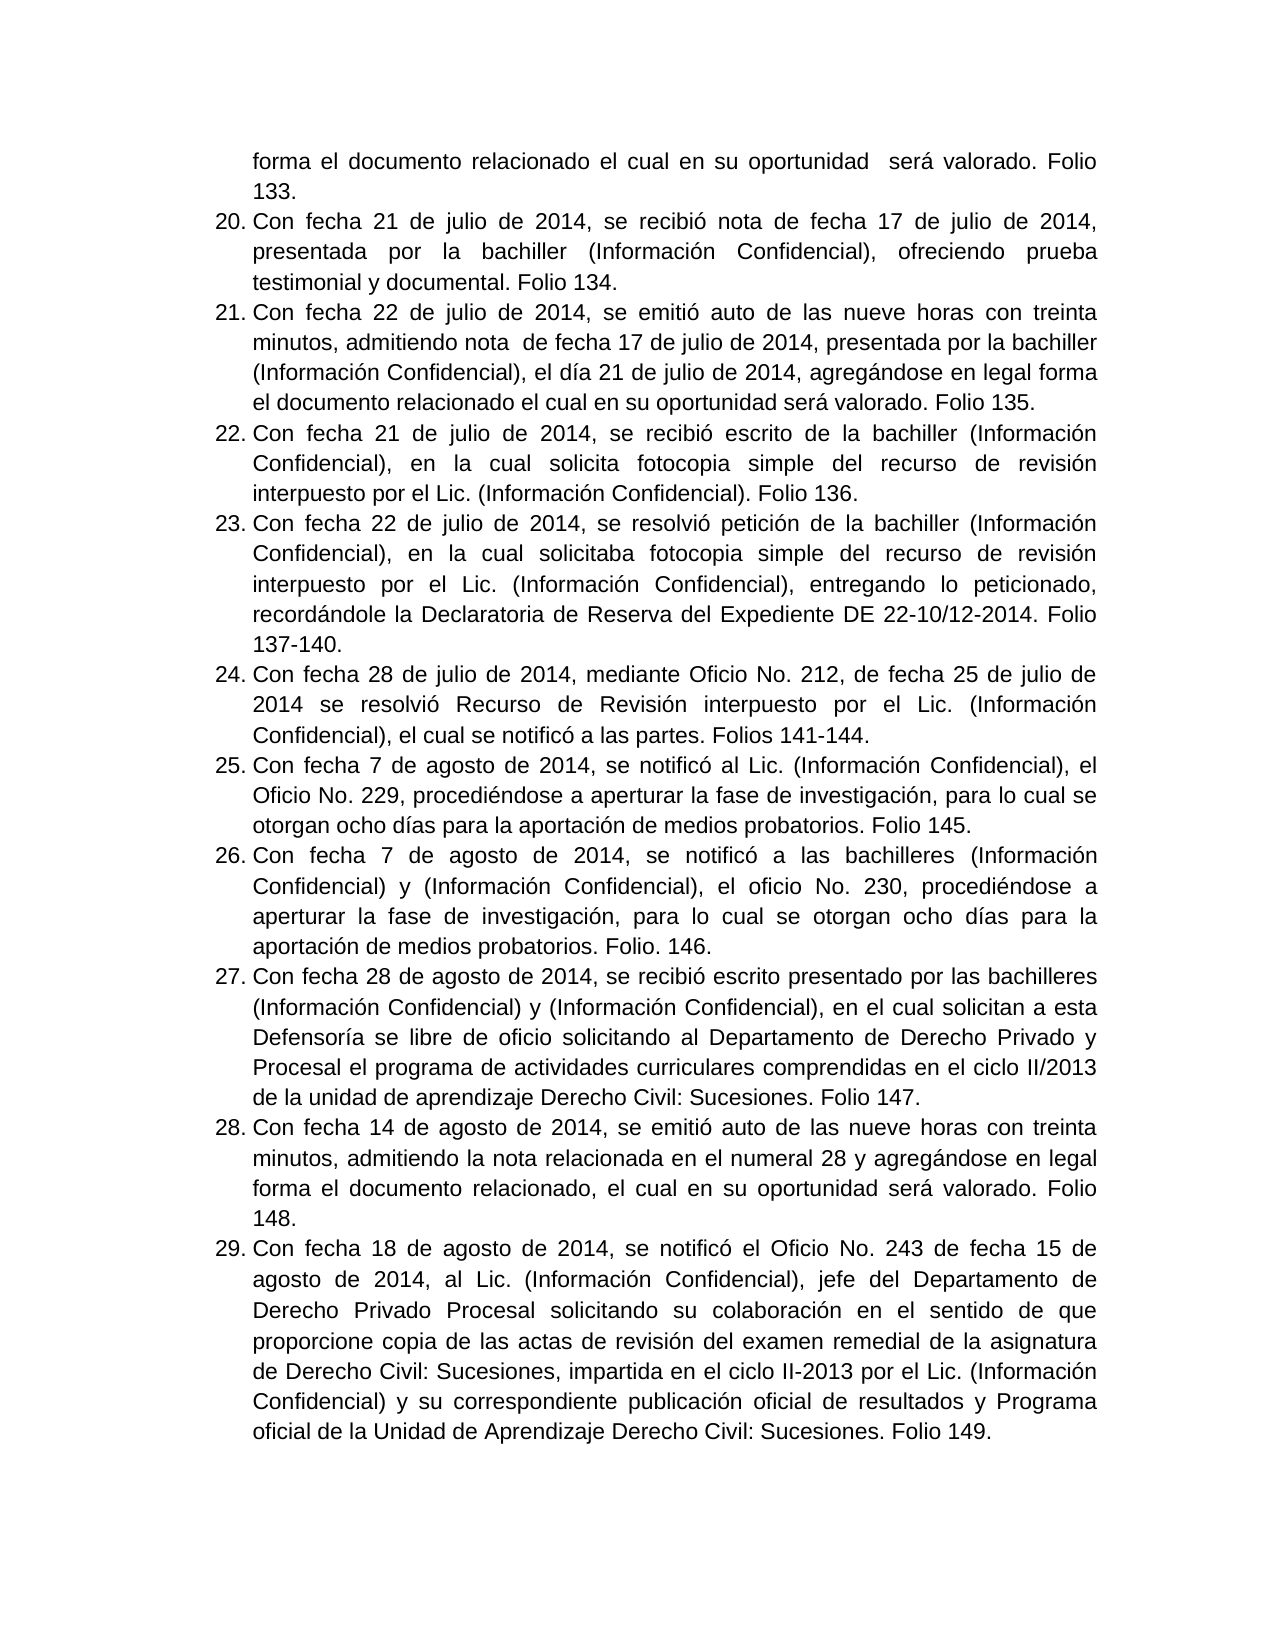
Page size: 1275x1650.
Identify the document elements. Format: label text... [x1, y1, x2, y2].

list Con fecha 21 de julio de 2014, se recibió escrito de la bachiller (Información Confidencial), en la cual solicita fotocopia simple del recurso de revisión interpuesto por el Lic. (Información Confidencial). Folio 136. [215, 419, 1098, 506]
list Con fecha 22 de julio de 2014, se resolvió petición de la bachiller (Información Confidencial), en la cual solicitaba fotocopia simple del recurso de revisión interpuesto por el Lic. (Información Confidencial), entregando lo peticionado, recordándole la Declaratoria de Reserva del Expediente DE 22-10/12-2014. Folio 137-140. [215, 510, 1098, 657]
list Con fecha 28 de agosto de 2014, se recibió escrito presentado por las bachilleres (Información Confidencial) y (Información Confidencial), en el cual solicitan a esta Defensoría se libre de oficio solicitando al Departamento de Derecho Privado y Procesal el programa de actividades curriculares comprendidas en el ciclo II/2013 de la unidad de aprendizaje Derecho Civil: Sucesiones. Folio 147. [215, 963, 1098, 1110]
list Con fecha 7 de agosto de 2014, se notificó a las bachilleres (Información Confidencial) y (Información Confidencial), el oficio No. 230, procediéndose a aperturar la fase de investigación, para lo cual se otorgan ocho días para la aportación de medios probatorios. Folio. 146. [215, 842, 1098, 959]
list Con fecha 21 de julio de 2014, se recibió nota de fecha 17 de julio de 2014, presentada por la bachiller (Información Confidencial), ofreciendo prueba testimonial y documental. Folio 134. [215, 208, 1098, 295]
list Con fecha 18 de agosto de 2014, se notificó el Oficio No. 243 de fecha 15 de agosto de 2014, al Lic. (Información Confidencial), jefe del Departamento de Derecho Privado Procesal solicitando su colaboración en el sentido de que proporcione copia de las actas de revisión del examen remedial de la asignatura de Derecho Civil: Sucesiones, impartida en el ciclo II-2013 por el Lic. (Información Confidencial) y su correspondiente publicación oficial de resultados y Programa oficial de la Unidad de Aprendizaje Derecho Civil: Sucesiones. Folio 149. [215, 1235, 1098, 1445]
list Con fecha 22 de julio de 2014, se emitió auto de las nueve horas con treinta minutos, admitiendo nota de fecha 17 de julio de 2014, presentada por la bachiller (Información Confidencial), el día 21 de julio de 2014, agregándose en legal forma el documento relacionado el cual en su oportunidad será valorado. Folio 135. [215, 299, 1098, 416]
list Con fecha 28 de julio de 2014, mediante Oficio No. 212, de fecha 25 de julio de 2014 se resolvió Recurso de Revisión interpuesto por el Lic. (Información Confidencial), el cual se notificó a las partes. Folios 141-144. [215, 661, 1098, 748]
list Con fecha 7 de agosto de 2014, se notificó al Lic. (Información Confidencial), el Oficio No. 229, procediéndose a aperturar la fase de investigación, para lo cual se otorgan ocho días para la aportación de medios probatorios. Folio 145. [215, 752, 1098, 838]
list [215, 148, 1098, 204]
list Con fecha 14 de agosto de 2014, se emitió auto de las nueve horas con treinta minutos, admitiendo la nota relacionada en el numeral 28 y agregándose en legal forma el documento relacionado, el cual en su oportunidad será valorado. Folio 148. [215, 1114, 1098, 1231]
